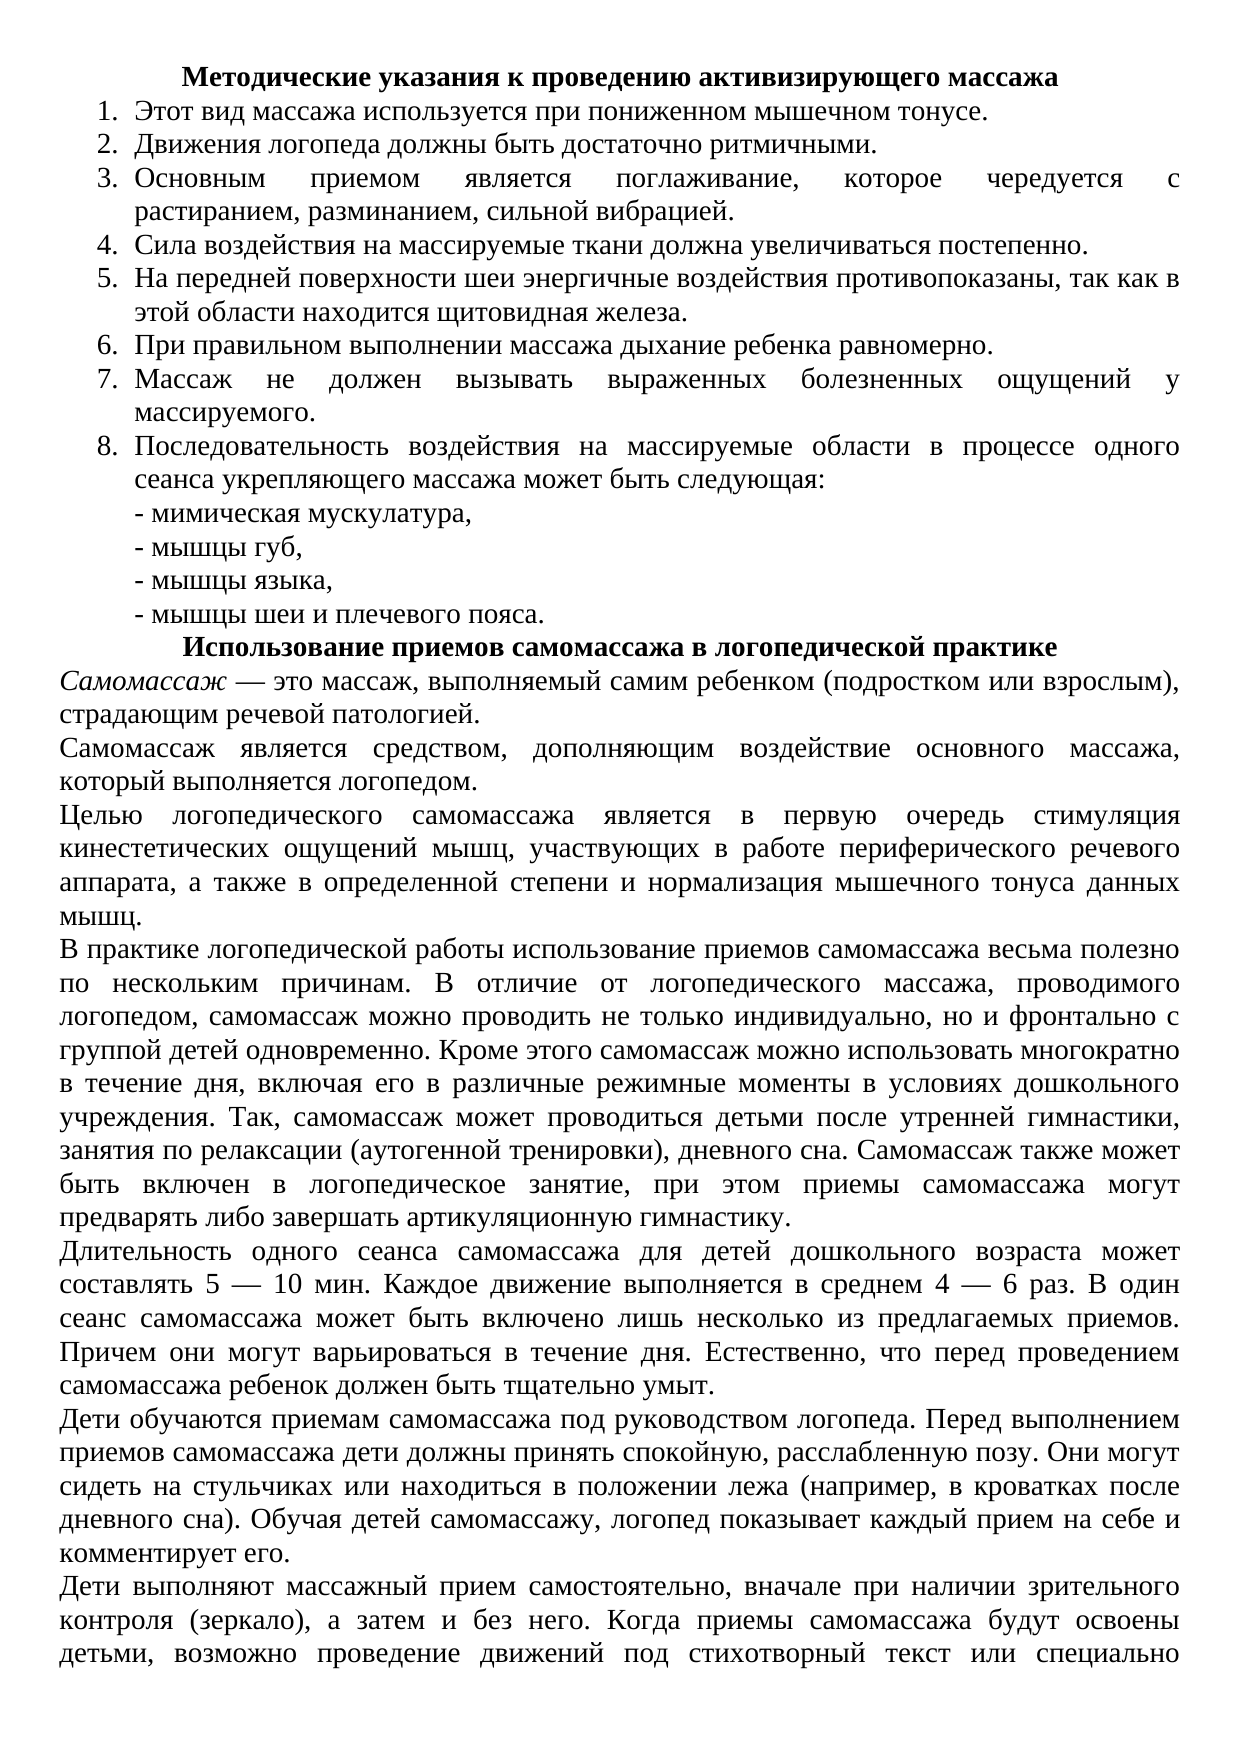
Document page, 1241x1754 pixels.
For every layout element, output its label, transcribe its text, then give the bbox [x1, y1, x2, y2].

list Движения логопеда должны быть достаточно ритмичными. [97, 126, 1181, 160]
text Целью логопедического самомассажа является в первую очередь стимуляция кинестетических ощущений мышц, участвующих в работе периферического речевого аппарата, а также в определенной степени и нормализация мышечного тонуса данных мышц. [59, 797, 1181, 931]
text - мышцы губ, [134, 529, 1181, 562]
list Последовательность воздействия на массируемые области в процессе одного сеанса укрепляющего массажа может быть следующая: [97, 428, 1181, 495]
list Массаж не должен вызывать выраженных болезненных ощущений у массируемого. [97, 361, 1181, 428]
list Этот вид массажа используется при пониженном мышечном тонусе. [97, 93, 1181, 126]
list Основным приемом является поглаживание, которое чередуется с растиранием, разминанием, сильной вибрацией. [97, 160, 1181, 227]
list Сила воздействия на массируемые ткани должна увеличиваться постепенно. [97, 227, 1181, 260]
text Самомассаж является средством, дополняющим воздействие основного массажа, который выполняется логопедом. [59, 730, 1181, 797]
text Самомассаж — это массаж, выполняемый самим ребенком (подростком или взрослым), страдающим речевой патологией. [59, 663, 1181, 730]
text Дети обучаются приемам самомассажа под руководством логопеда. Перед выполнением приемов самомассажа дети должны принять спокойную, расслабленную позу. Они могут сидеть на стульчиках или находиться в положении лежа (например, в кроватках после дневного сна). Обучая детей самомассажу, логопед показывает каждый прием на себе и комментирует его. [59, 1401, 1181, 1568]
text - мимическая мускулатура, [134, 495, 1181, 529]
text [59, 1568, 1181, 1669]
text Длительность одного сеанса самомассажа для детей дошкольного возраста может составлять 5 — 10 мин. Каждое движение выполняется в среднем 4 — 6 раз. В один сеанс самомассажа может быть включено лишь несколько из предлагаемых приемов. Причем они могут варьироваться в течение дня. Естественно, что перед проведением самомассажа ребенок должен быть тщательно умыт. [59, 1233, 1181, 1401]
text Методические указания к проведению активизирующего массажа [59, 59, 1181, 93]
text В практике логопедической работы использование приемов самомассажа весьма полезно по нескольким причинам. В отличие от логопедического массажа, проводимого логопедом, самомассаж можно проводить не только индивидуально, но и фронтально с группой детей одновременно. Кроме этого самомассаж можно использовать многократно в течение дня, включая его в различные режимные моменты в условиях дошкольного учреждения. Так, самомассаж может проводиться детьми после утренней гимнастики, занятия по релаксации (аутогенной тренировки), дневного сна. Самомассаж также может быть включен в логопедическое занятие, при этом приемы самомассажа могут предварять либо завершать артикуляционную гимнастику. [59, 931, 1181, 1233]
text Использование приемов самомассажа в логопедической практике [59, 629, 1181, 663]
list При правильном выполнении массажа дыхание ребенка равномерно. [97, 327, 1181, 361]
list На передней поверхности шеи энергичные воздействия противопоказаны, так как в этой области находится щитовидная железа. [97, 260, 1181, 327]
text - мышцы шеи и плечевого пояса. [134, 596, 1181, 629]
text - мышцы языка, [134, 562, 1181, 596]
